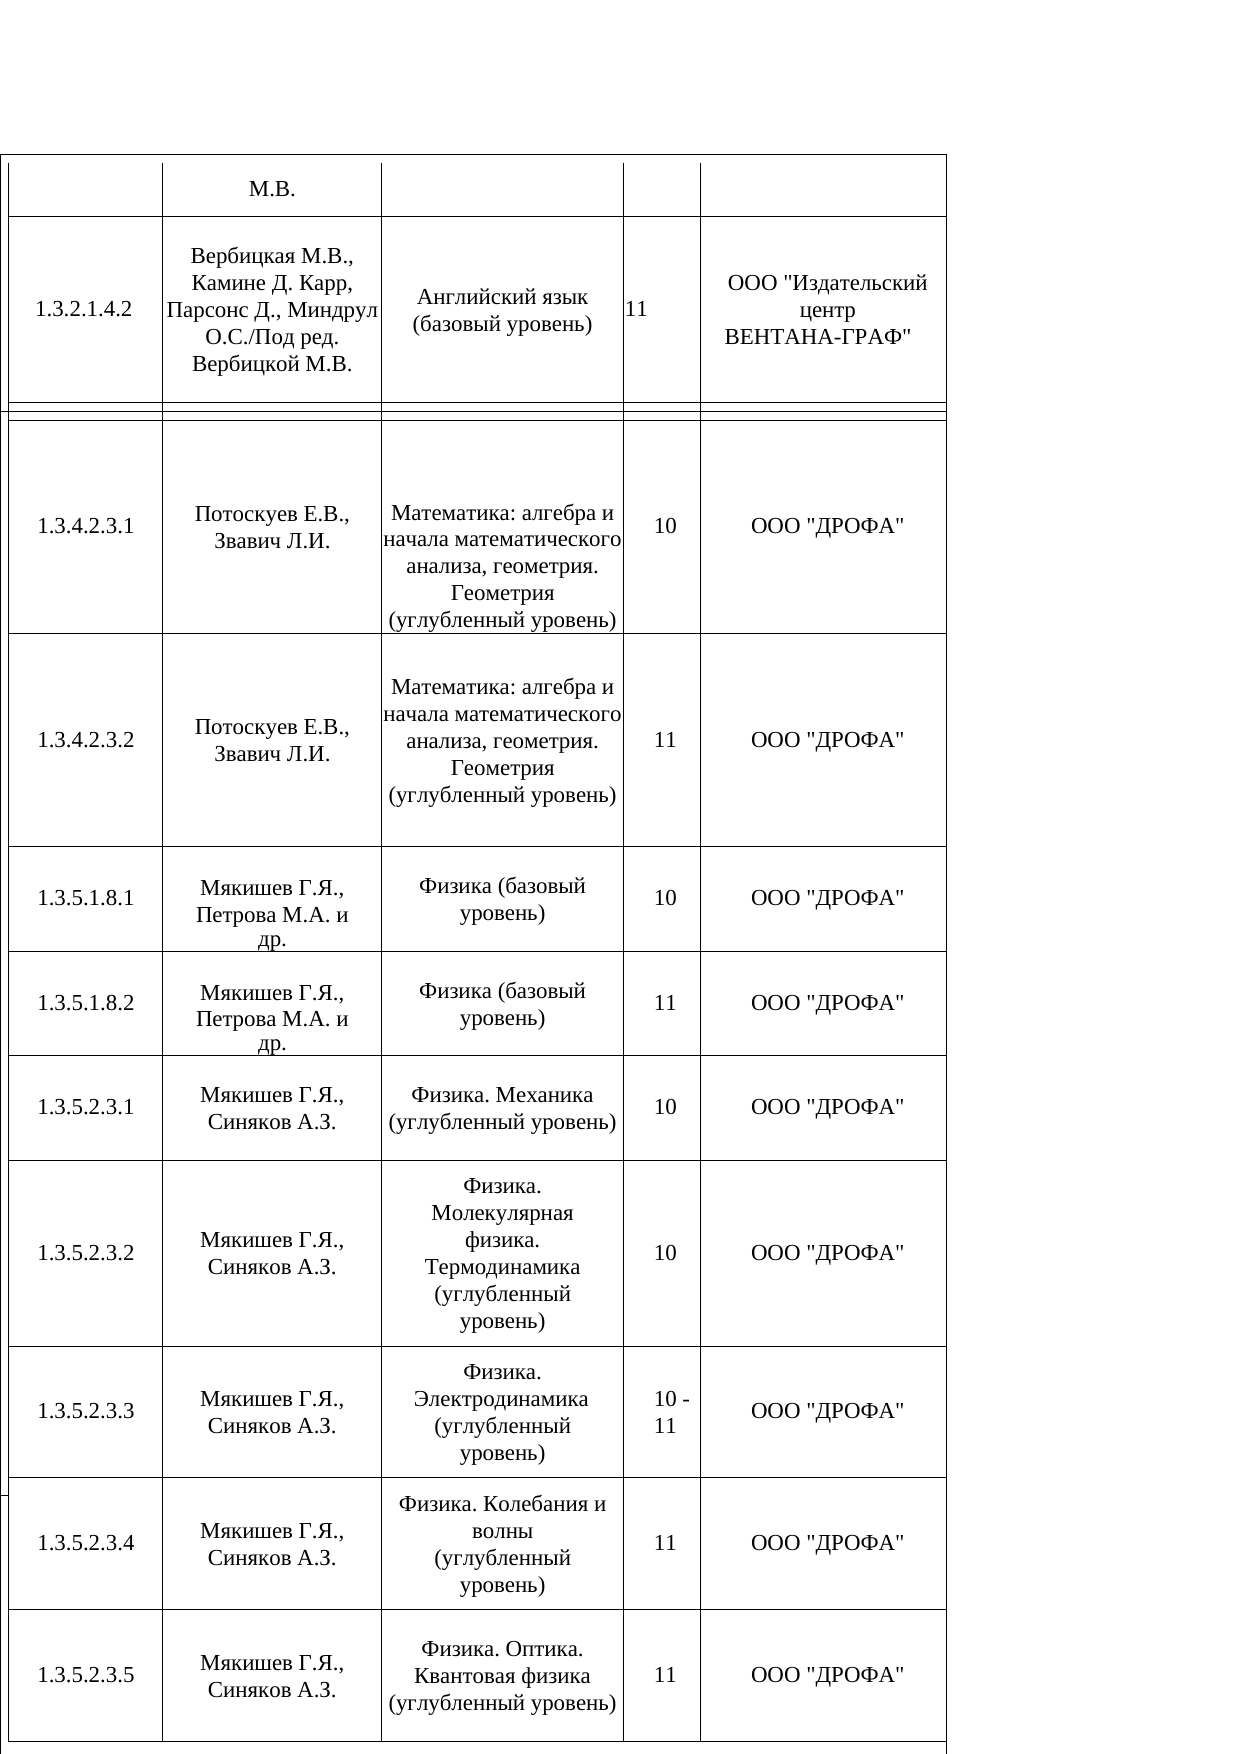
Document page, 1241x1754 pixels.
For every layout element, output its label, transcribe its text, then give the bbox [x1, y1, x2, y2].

table_cell ООО "ДРОФА" [701, 952, 946, 1055]
table_cell 1.3.5.2.3.2 [9, 1161, 162, 1346]
table_cell ООО "Издательский центр ВЕНТАНА-ГРАФ" [701, 217, 946, 402]
table_cell 1.3.5.2.3.1 [9, 1056, 162, 1160]
table_cell Физика. Механика (углубленный уровень) [382, 1056, 623, 1160]
table_header ООО "ДРОФА" [701, 421, 946, 633]
table_header [9, 163, 162, 216]
table_cell 11 [624, 634, 700, 846]
table_cell ООО "ДРОФА" [701, 1056, 946, 1160]
table_cell 10 [624, 1161, 700, 1346]
table_cell 1.3.5.2.3.5 [9, 1610, 162, 1741]
table_cell 11 [624, 217, 700, 402]
table_cell Физика. Молекулярная физика. Термодинамика (углубленный уровень) [382, 1161, 623, 1346]
table_cell 10 [624, 1056, 700, 1160]
table_cell 1.3.5.2.3.4 [9, 1478, 162, 1609]
table_cell ООО "ДРОФА" [701, 1610, 946, 1741]
table_cell Физика (базовый уровень) [382, 952, 623, 1055]
table_header 1.3.4.2.3.1 [9, 421, 162, 633]
table_cell 11 [624, 1610, 700, 1741]
table_cell Физика. Колебания и волны (углубленный уровень) [382, 1478, 623, 1609]
table_cell Мякишев Г.Я., Петрова М.А. и др. [163, 847, 381, 951]
table_header [624, 163, 700, 216]
table_cell Английский язык (базовый уровень) [382, 217, 623, 402]
table_cell Вербицкая М.В., Камине Д. Карр, Парсонс Д., Миндрул О.С./Под ред. Вербицкой М.В. [163, 217, 381, 402]
table_header М.В. [163, 163, 381, 216]
table_cell Математика: алгебра и начала математического анализа, геометрия. Геометрия (углубленный уровень) [382, 634, 623, 846]
table_cell 10 - 11 [624, 1347, 700, 1477]
table_header [382, 163, 623, 216]
table_header Потоскуев Е.В., Звавич Л.И. [163, 421, 381, 633]
table_cell Мякишев Г.Я., Синяков А.З. [163, 1056, 381, 1160]
table_cell 11 [624, 952, 700, 1055]
table_cell 1.3.5.1.8.2 [9, 952, 162, 1055]
table_cell ООО "ДРОФА" [701, 1478, 946, 1609]
table_cell 11 [624, 1478, 700, 1609]
table_cell Мякишев Г.Я., Петрова М.А. и др. [163, 952, 381, 1055]
table_cell Потоскуев Е.В., Звавич Л.И. [163, 634, 381, 846]
table_cell Физика (базовый уровень) [382, 847, 623, 951]
table_cell Мякишев Г.Я., Синяков А.З. [163, 1478, 381, 1609]
table_cell ООО "ДРОФА" [701, 634, 946, 846]
table_cell 1.3.5.2.3.3 [9, 1347, 162, 1477]
table_header 10 [624, 421, 700, 633]
table_header Математика: алгебра и начала математического анализа, геометрия. Геометрия (углубленный уровень) [382, 421, 623, 633]
table_cell ООО "ДРОФА" [701, 847, 946, 951]
table_cell 1.3.5.1.8.1 [9, 847, 162, 951]
table_cell Физика. Электродинамика (углубленный уровень) [382, 1347, 623, 1477]
table_cell Мякишев Г.Я., Синяков А.З. [163, 1161, 381, 1346]
table_cell ООО "ДРОФА" [701, 1347, 946, 1477]
table_cell 10 [624, 847, 700, 951]
table_cell Мякишев Г.Я., Синяков А.З. [163, 1347, 381, 1477]
table_cell 1.3.4.2.3.2 [9, 634, 162, 846]
table_cell Физика. Оптика. Квантовая физика (углубленный уровень) [382, 1610, 623, 1741]
table_cell 1.3.2.1.4.2 [9, 217, 162, 402]
table_cell Мякишев Г.Я., Синяков А.З. [163, 1610, 381, 1741]
table_cell ООО "ДРОФА" [701, 1161, 946, 1346]
table_header [701, 163, 946, 216]
